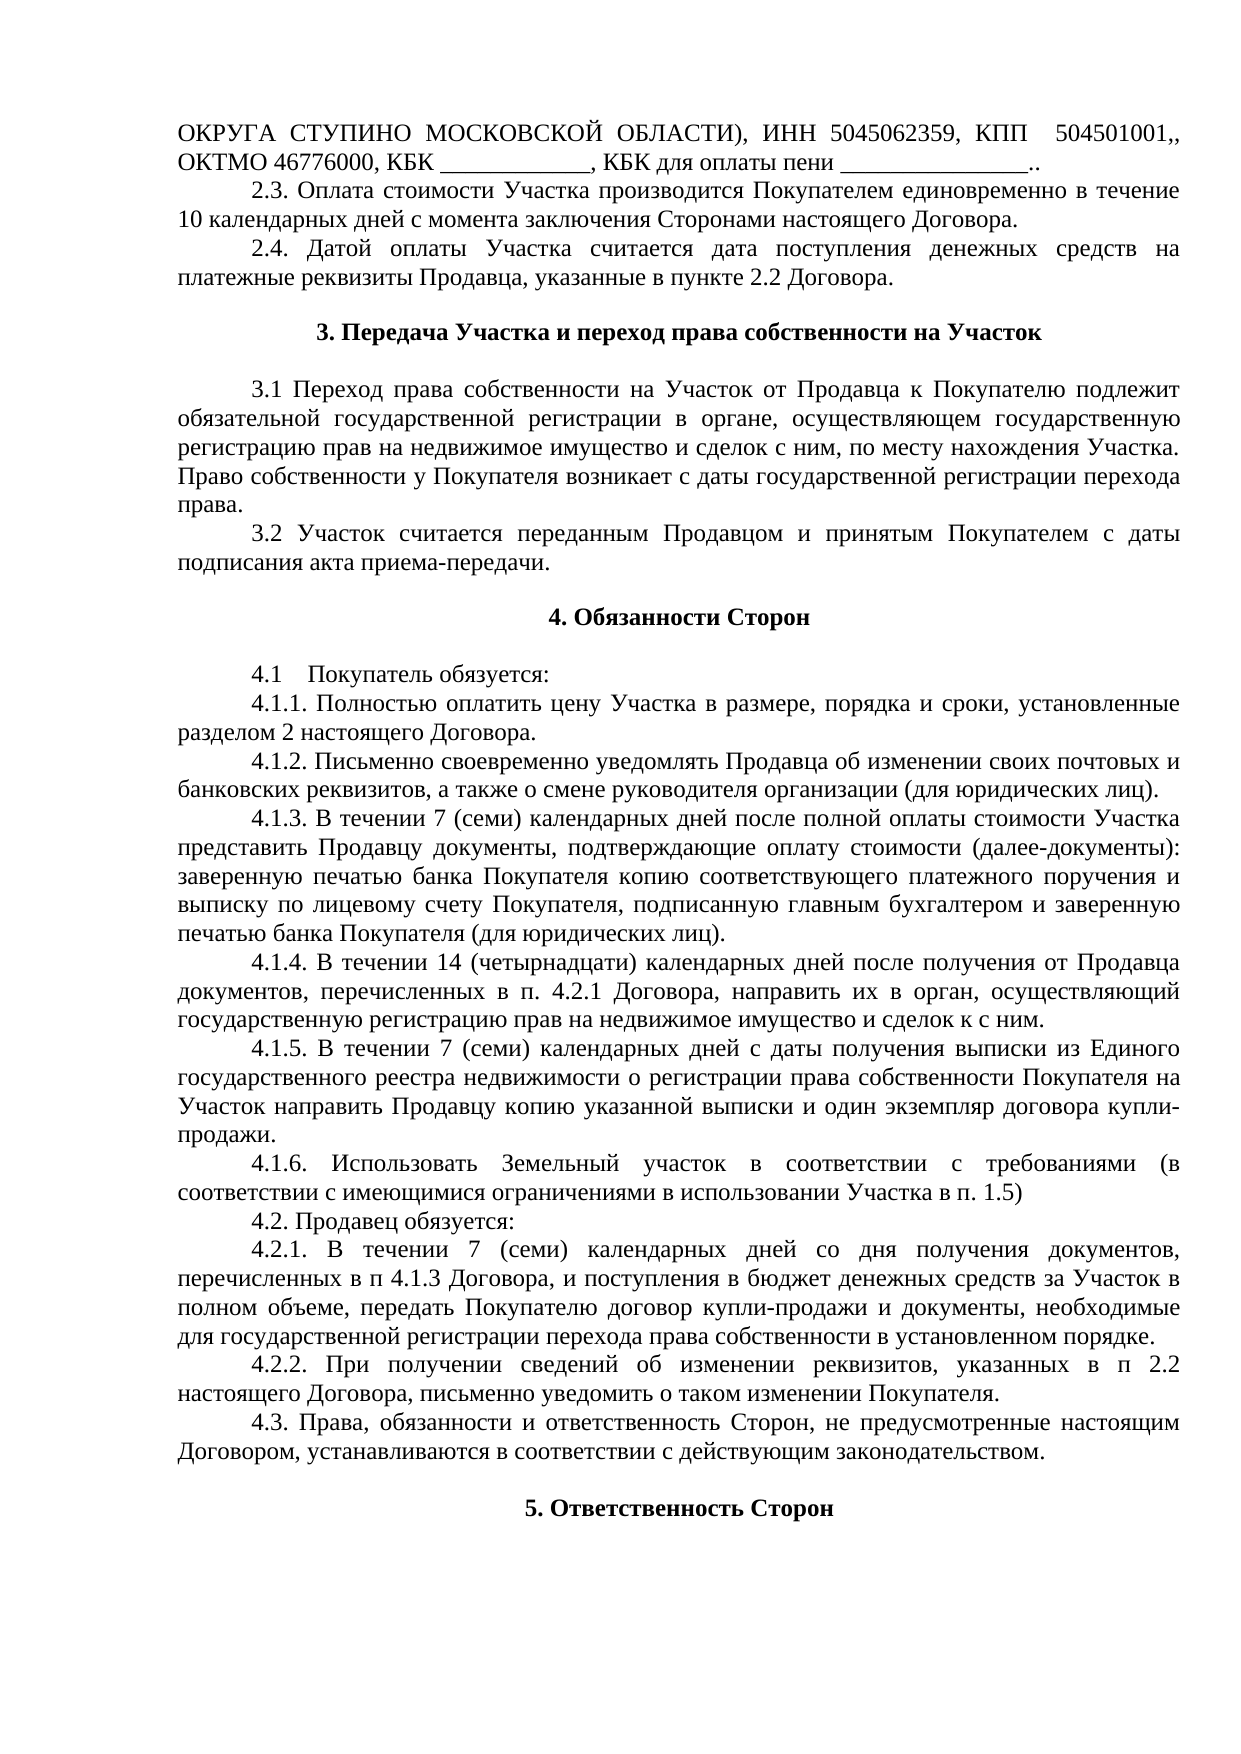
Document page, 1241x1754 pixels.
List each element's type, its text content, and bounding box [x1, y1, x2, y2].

text 4.2.2. При получении сведений об изменении реквизитов, указанных в п 2.2 настоящего Договора, письменно уведомить о таком изменении Покупателя. [177, 1349, 1181, 1407]
text 4.1.3. В течении 7 (семи) календарных дней после полной оплаты стоимости Участка представить Продавцу документы, подтверждающие оплату стоимости (далее-документы): заверенную печатью банка Покупателя копию соответствующего платежного поручения и выписку по лицевому счету Покупателя, подписанную главным бухгалтером и заверенную печатью банка Покупателя (для юридических лиц). [177, 803, 1181, 947]
text 4.1.6. Использовать Земельный участок в соответствии с требованиями (в соответствии с имеющимися ограничениями в использовании Участка в п. 1.5) [177, 1148, 1181, 1206]
text 4.1.4. В течении 14 (четырнадцати) календарных дней после получения от Продавца документов, перечисленных в п. 4.2.1 Договора, направить их в орган, осуществляющий государственную регистрацию прав на недвижимое имущество и сделок к с ним. [177, 947, 1181, 1033]
text 4.2.1. В течении 7 (семи) календарных дней со дня получения документов, перечисленных в п 4.1.3 Договора, и поступления в бюджет денежных средств за Участок в полном объеме, передать Покупателю договор купли-продажи и документы, необходимые для государственной регистрации перехода права собственности в установленном порядке. [177, 1234, 1181, 1349]
text 2.4. Датой оплаты Участка считается дата поступления денежных средств на платежные реквизиты Продавца, указанные в пункте 2.2 Договора. [177, 233, 1181, 291]
text 5. Ответственность Сторон [177, 1493, 1181, 1522]
text 4.3. Права, обязанности и ответственность Сторон, не предусмотренные настоящим Договором, устанавливаются в соответствии с действующим законодательством. [177, 1407, 1181, 1464]
text 3.2 Участок считается переданным Продавцом и принятым Покупателем с даты подписания акта приема-передачи. [177, 518, 1181, 576]
text 3.1 Переход права собственности на Участок от Продавца к Покупателю подлежит обязательной государственной регистрации в органе, осуществляющем государственную регистрацию прав на недвижимое имущество и сделок с ним, по месту нахождения Участка. Право собственности у Покупателя возникает с даты государственной регистрации перехода права. [177, 374, 1181, 518]
text 4.1.2. Письменно своевременно уведомлять Продавца об изменении своих почтовых и банковских реквизитов, а также о смене руководителя организации (для юридических лиц). [177, 746, 1181, 803]
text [177, 118, 1181, 176]
text 4.2. Продавец обязуется: [177, 1206, 1181, 1234]
text 3. Передача Участка и переход права собственности на Участок [177, 317, 1181, 346]
text 4.1.5. В течении 7 (семи) календарных дней с даты получения выписки из Единого государственного реестра недвижимости о регистрации права собственности Покупателя на Участок направить Продавцу копию указанной выписки и один экземпляр договора купли-продажи. [177, 1033, 1181, 1148]
text 4.1 Покупатель обязуется: [177, 659, 1181, 688]
text 2.3. Оплата стоимости Участка производится Покупателем единовременно в течение 10 календарных дней с момента заключения Сторонами настоящего Договора. [177, 176, 1181, 233]
text 4. Обязанности Сторон [177, 602, 1181, 631]
text 4.1.1. Полностью оплатить цену Участка в размере, порядка и сроки, установленные разделом 2 настоящего Договора. [177, 688, 1181, 746]
